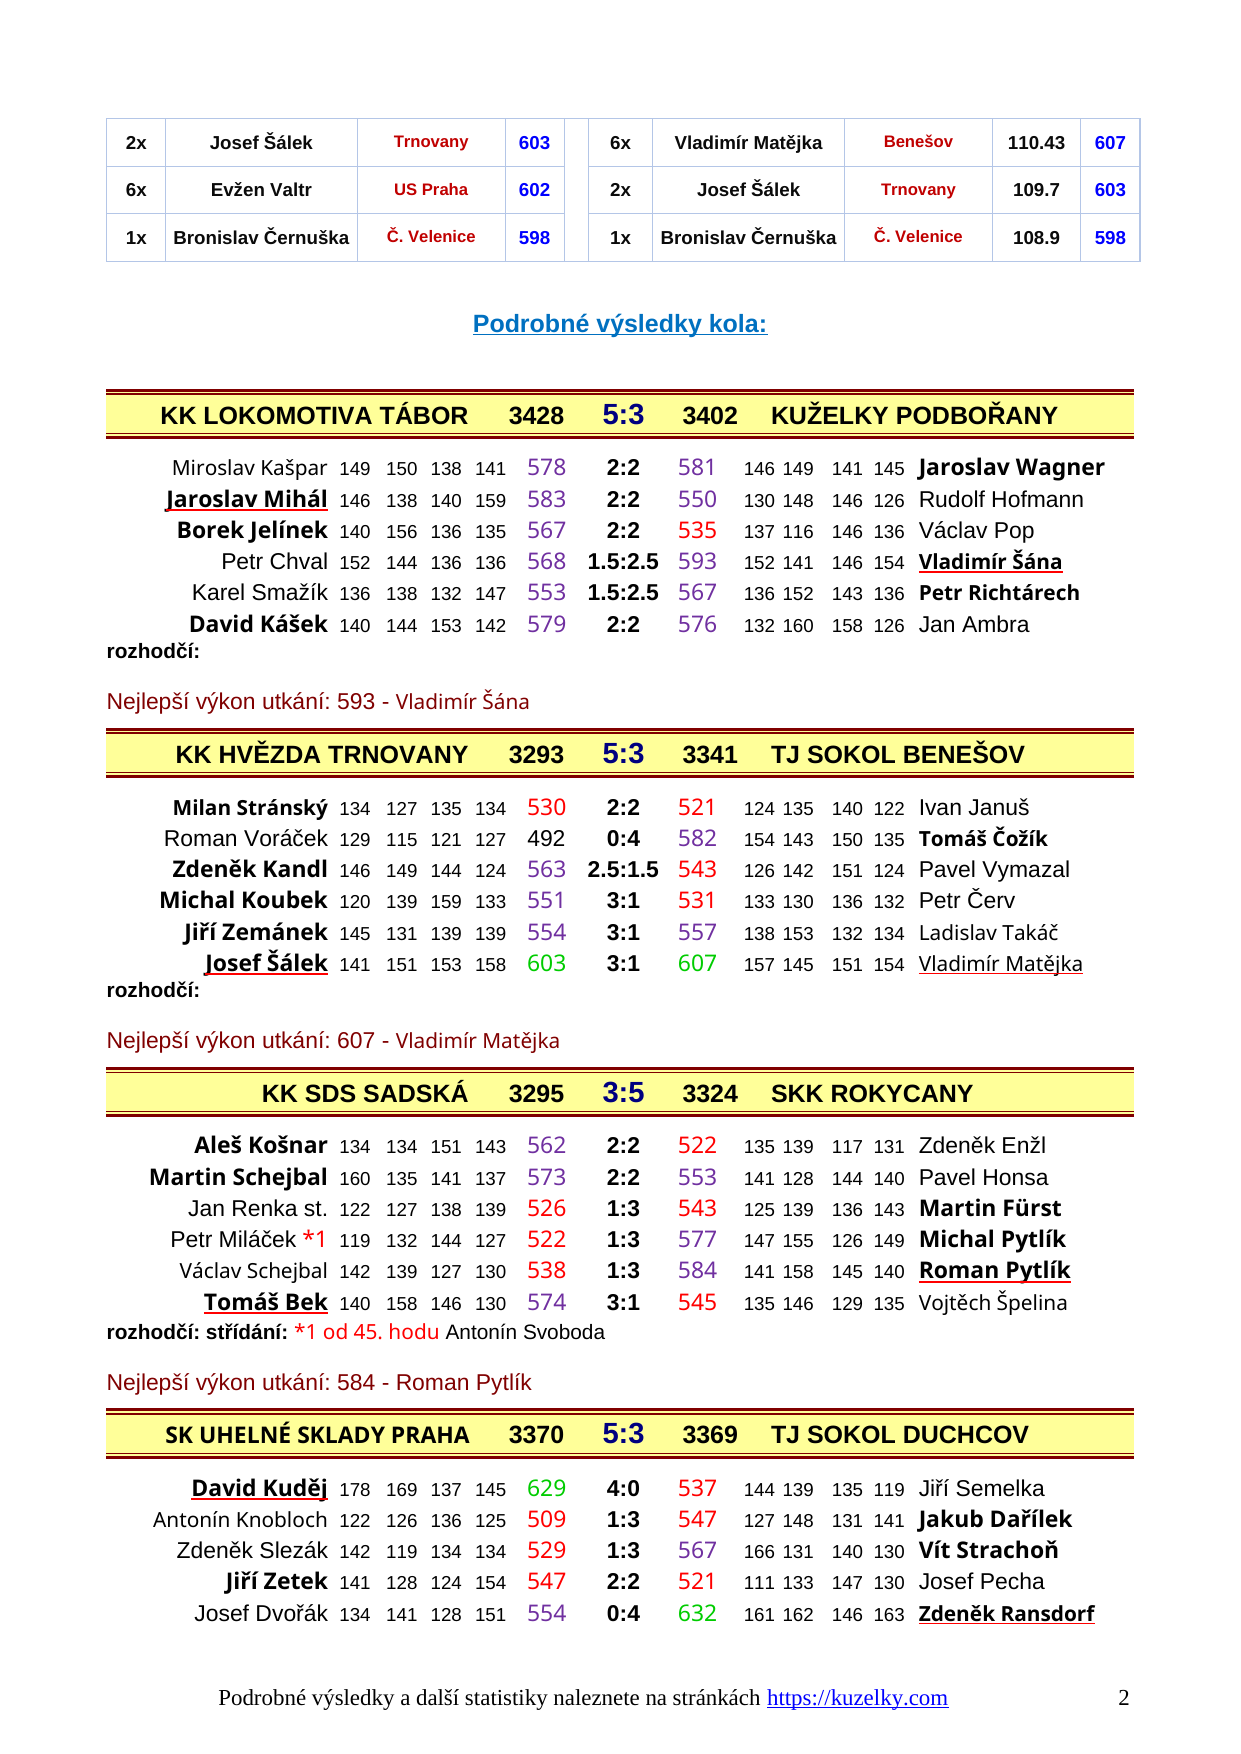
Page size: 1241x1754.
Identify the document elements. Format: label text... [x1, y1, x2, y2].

table_cell Evžen Valtr [166, 167, 357, 213]
table_cell 109.7 [993, 167, 1080, 213]
text Milan Stránský 134 127 135 134 530 2:2 521 124 135 140 122 Ivan Januš [106, 790, 1134, 822]
table_cell 603 [506, 119, 564, 166]
text Antonín Knobloch 122 126 136 125 509 1:3 547 127 148 131 141 Jakub Dařílek [106, 1503, 1134, 1534]
table_cell Bronislav Černuška [166, 214, 357, 261]
table_cell 598 [506, 214, 564, 261]
table_cell 598 [1081, 214, 1139, 261]
text Jiří Zemánek 145 131 139 139 554 3:1 557 138 153 132 134 Ladislav Takáč [106, 915, 1134, 947]
table_cell 603 [1081, 167, 1139, 213]
text Miroslav Kašpar 149 150 138 141 578 2:2 581 146 149 141 145 Jaroslav Wagner [106, 451, 1134, 483]
table_cell Vladimír Matějka [653, 119, 844, 166]
text David Kuděj 178 169 137 145 629 4:0 537 144 139 135 119 Jiří Semelka [106, 1472, 1134, 1503]
text Jan Renka st. 122 127 138 139 526 1:3 543 125 139 136 143 Martin Fürst [106, 1192, 1134, 1223]
table_cell 1x [107, 214, 165, 261]
text Roman Voráček 129 115 121 127 492 0:4 582 154 143 150 135 Tomáš Čožík [106, 822, 1134, 853]
table_cell Trnovany [845, 167, 992, 213]
table_cell Č. Velenice [358, 214, 505, 261]
text Josef Dvořák 134 141 128 151 554 0:4 632 161 162 146 163 Zdeněk Ransdorf [106, 1597, 1134, 1628]
text rozhodčí: střídání: *1 od 45. hodu Antonín Svoboda [106, 1317, 1134, 1345]
text Josef Šálek 141 151 153 158 603 3:1 607 157 145 151 154 Vladimír Matějka [106, 947, 1134, 978]
table_cell Josef Šálek [166, 119, 357, 166]
text Jiří Zetek 141 128 124 154 547 2:2 521 111 133 147 130 Josef Pecha [106, 1565, 1134, 1597]
text KK Lokomotiva Tábor 3428 5:3 3402 Kuželky Podbořany [106, 395, 1134, 433]
text Petr Chval 152 144 136 136 568 1.5:2.5 593 152 141 146 154 Vladimír Šána [106, 545, 1134, 576]
text Borek Jelínek 140 156 136 135 567 2:2 535 137 116 146 136 Václav Pop [106, 514, 1134, 545]
text KK SDS Sadská 3295 3:5 3324 SKK Rokycany [106, 1073, 1134, 1111]
text rozhodčí: [106, 978, 1134, 1002]
text Podrobné výsledky kola: [94, 308, 1145, 337]
text Nejlepší výkon utkání: 607 - Vladimír Matějka [106, 1026, 1134, 1054]
text Aleš Košnar 134 134 151 143 562 2:2 522 135 139 117 131 Zdeněk Enžl [106, 1129, 1134, 1161]
table_cell 110.43 [993, 119, 1080, 166]
table_cell 602 [506, 167, 564, 213]
table_cell Č. Velenice [845, 214, 992, 261]
table_cell 6x [107, 167, 165, 213]
text Zdeněk Slezák 142 119 134 134 529 1:3 567 166 131 140 130 Vít Strachoň [106, 1534, 1134, 1565]
text Tomáš Bek 140 158 146 130 574 3:1 545 135 146 129 135 Vojtěch Špelina [106, 1286, 1134, 1317]
table_cell Bronislav Černuška [653, 214, 844, 261]
text Zdeněk Kandl 146 149 144 124 563 2.5:1.5 543 126 142 151 124 Pavel Vymazal [106, 853, 1134, 884]
text Petr Miláček *1 119 132 144 127 522 1:3 577 147 155 126 149 Michal Pytlík [106, 1223, 1134, 1254]
table_cell 108.9 [993, 214, 1080, 261]
text Nejlepší výkon utkání: 593 - Vladimír Šána [106, 687, 1134, 715]
text Martin Schejbal 160 135 141 137 573 2:2 553 141 128 144 140 Pavel Honsa [106, 1161, 1134, 1192]
text Jaroslav Mihál 146 138 140 159 583 2:2 550 130 148 146 126 Rudolf Hofmann [106, 483, 1134, 514]
table_cell 1x [589, 214, 652, 261]
text KK Hvězda Trnovany 3293 5:3 3341 TJ Sokol Benešov [106, 734, 1134, 772]
text Karel Smažík 136 138 132 147 553 1.5:2.5 567 136 152 143 136 Petr Richtárech [106, 576, 1134, 608]
text SK Uhelné sklady Praha 3370 5:3 3369 TJ Sokol Duchcov [106, 1415, 1134, 1453]
text David Kášek 140 144 153 142 579 2:2 576 132 160 158 126 Jan Ambra [106, 608, 1134, 639]
table_cell 6x [589, 119, 652, 166]
text Michal Koubek 120 139 159 133 551 3:1 531 133 130 136 132 Petr Červ [106, 884, 1134, 915]
text rozhodčí: [106, 639, 1134, 663]
table_cell Trnovany [358, 119, 505, 166]
table_cell US Praha [358, 167, 505, 213]
text Václav Schejbal 142 139 127 130 538 1:3 584 141 158 145 140 Roman Pytlík [106, 1254, 1134, 1286]
table_cell 2x [107, 119, 165, 166]
table_cell Benešov [845, 119, 992, 166]
table_cell Josef Šálek [653, 167, 844, 213]
text Nejlepší výkon utkání: 584 - Roman Pytlík [106, 1369, 1134, 1396]
table_cell 2x [589, 167, 652, 213]
table_cell 607 [1081, 119, 1139, 166]
